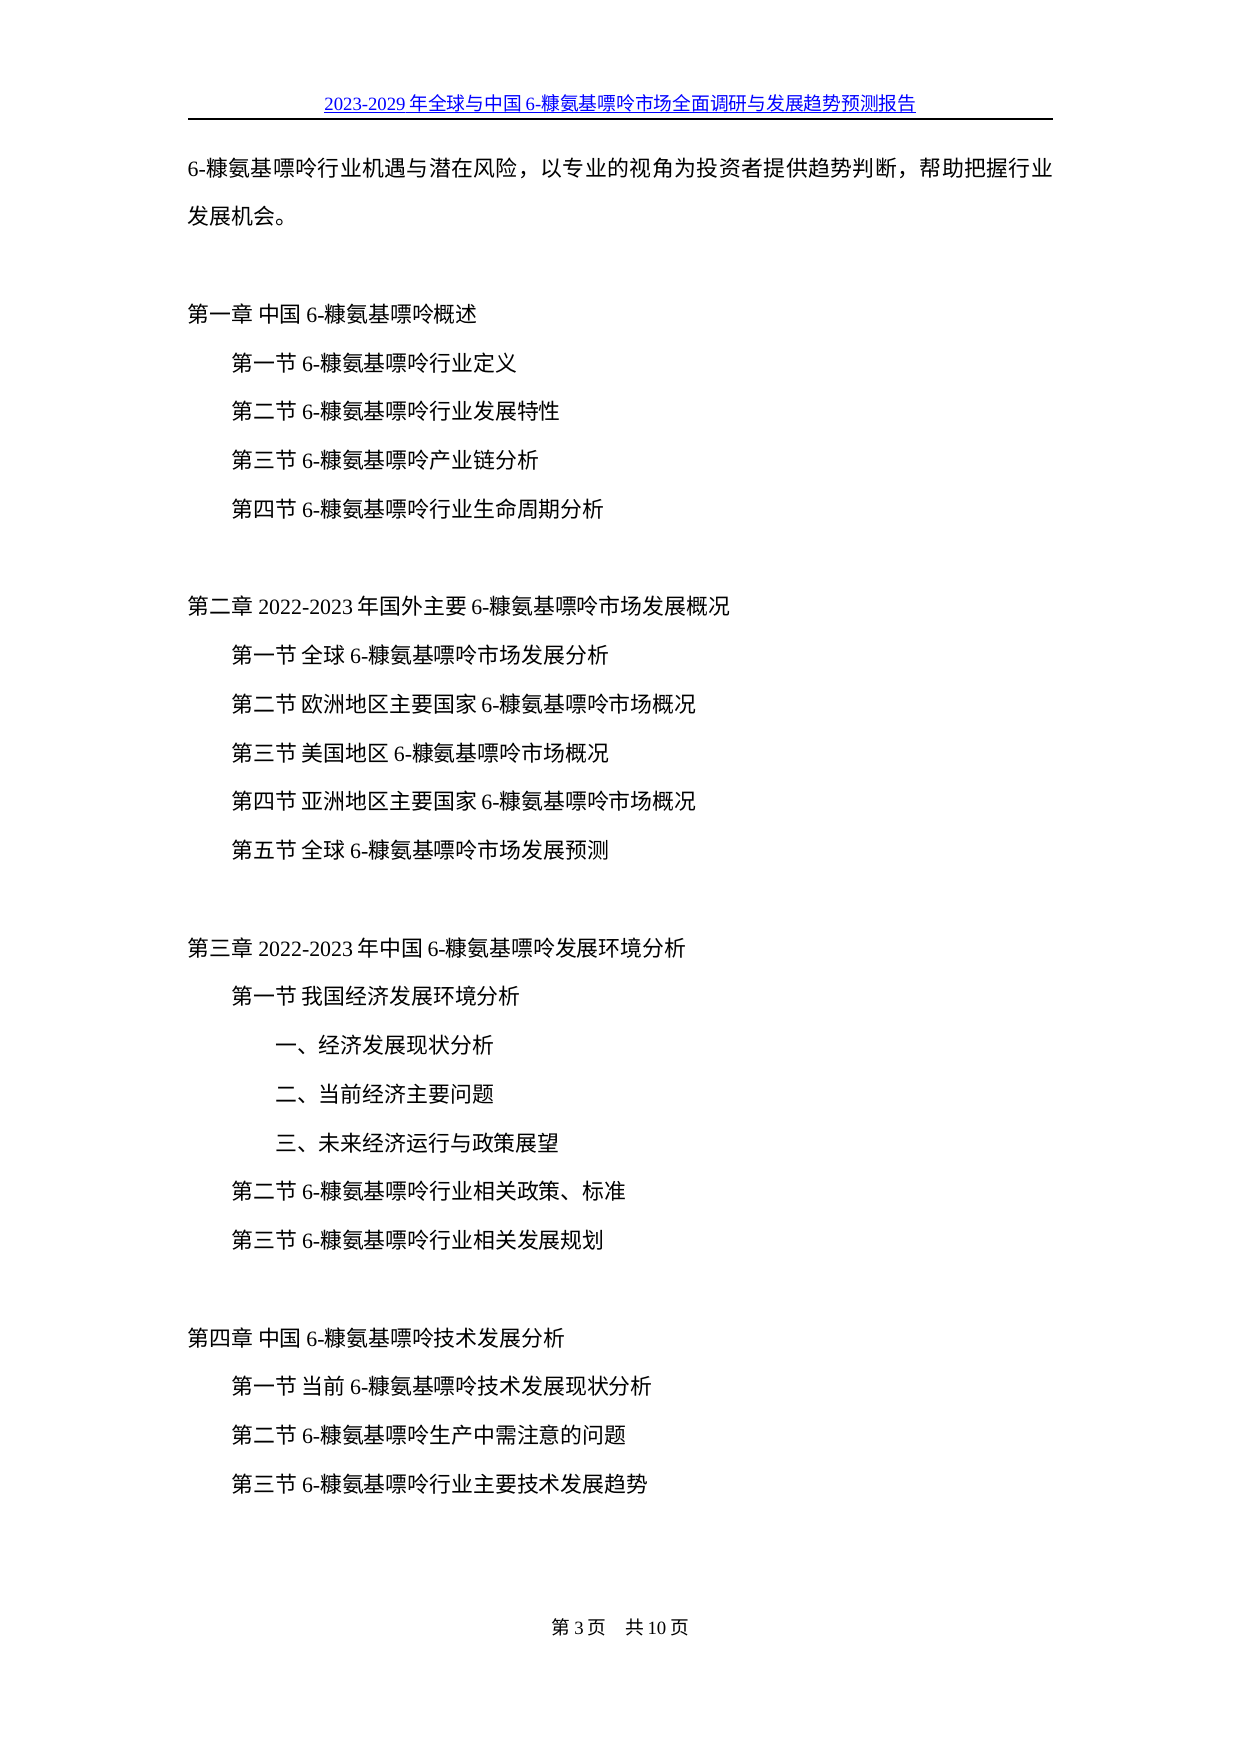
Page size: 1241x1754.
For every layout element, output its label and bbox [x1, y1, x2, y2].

text [187, 150, 1053, 1499]
